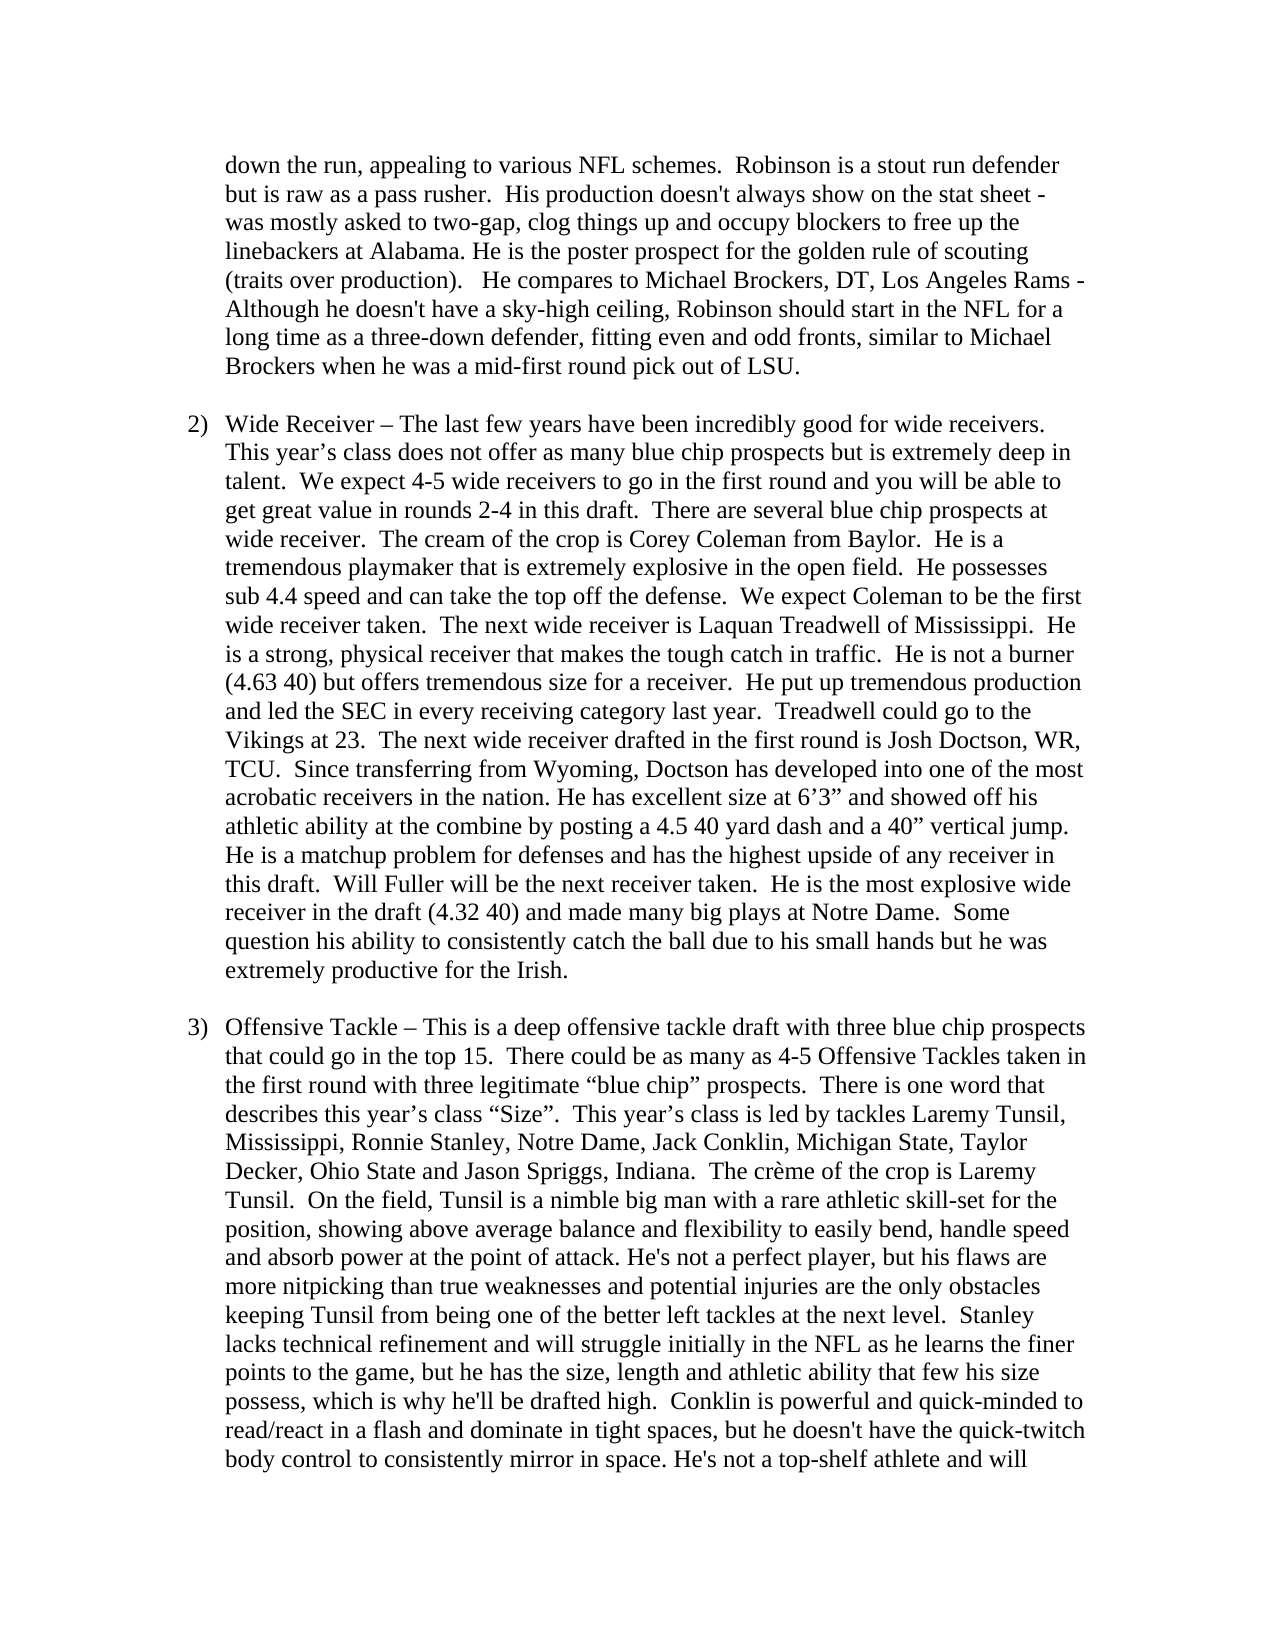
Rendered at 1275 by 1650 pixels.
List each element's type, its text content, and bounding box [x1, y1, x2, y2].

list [187, 150, 1087, 380]
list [187, 1012, 1087, 1472]
list Wide Receiver – The last few years have been incredibly good for wide receivers. This year’s class does not offer as many blue chip prospects but is extremely deep in talent. We expect 4-5 wide receivers to go in the first round and you will be able to get great value in rounds 2-4 in this draft. There are several blue chip prospects at wide receiver. The cream of the crop is Corey Coleman from Baylor. He is a tremendous playmaker that is extremely explosive in the open field. He possesses sub 4.4 speed and can take the top off the defense. We expect Coleman to be the first wide receiver taken. The next wide receiver is Laquan Treadwell of Mississippi. He is a strong, physical receiver that makes the tough catch in traffic. He is not a burner (4.63 40) but offers tremendous size for a receiver. He put up tremendous production and led the SEC in every receiving category last year. Treadwell could go to the Vikings at 23. The next wide receiver drafted in the first round is Josh Doctson, WR, TCU. Since transferring from Wyoming, Doctson has developed into one of the most acrobatic receivers in the nation. He has excellent size at 6’3” and showed off his athletic ability at the combine by posting a 4.5 40 yard dash and a 40” vertical jump. He is a matchup problem for defenses and has the highest upside of any receiver in this draft. Will Fuller will be the next receiver taken. He is the most explosive wide receiver in the draft (4.32 40) and made many big plays at Notre Dame. Some question his ability to consistently catch the ball due to his small hands but he was extremely productive for the Irish. [187, 409, 1087, 984]
